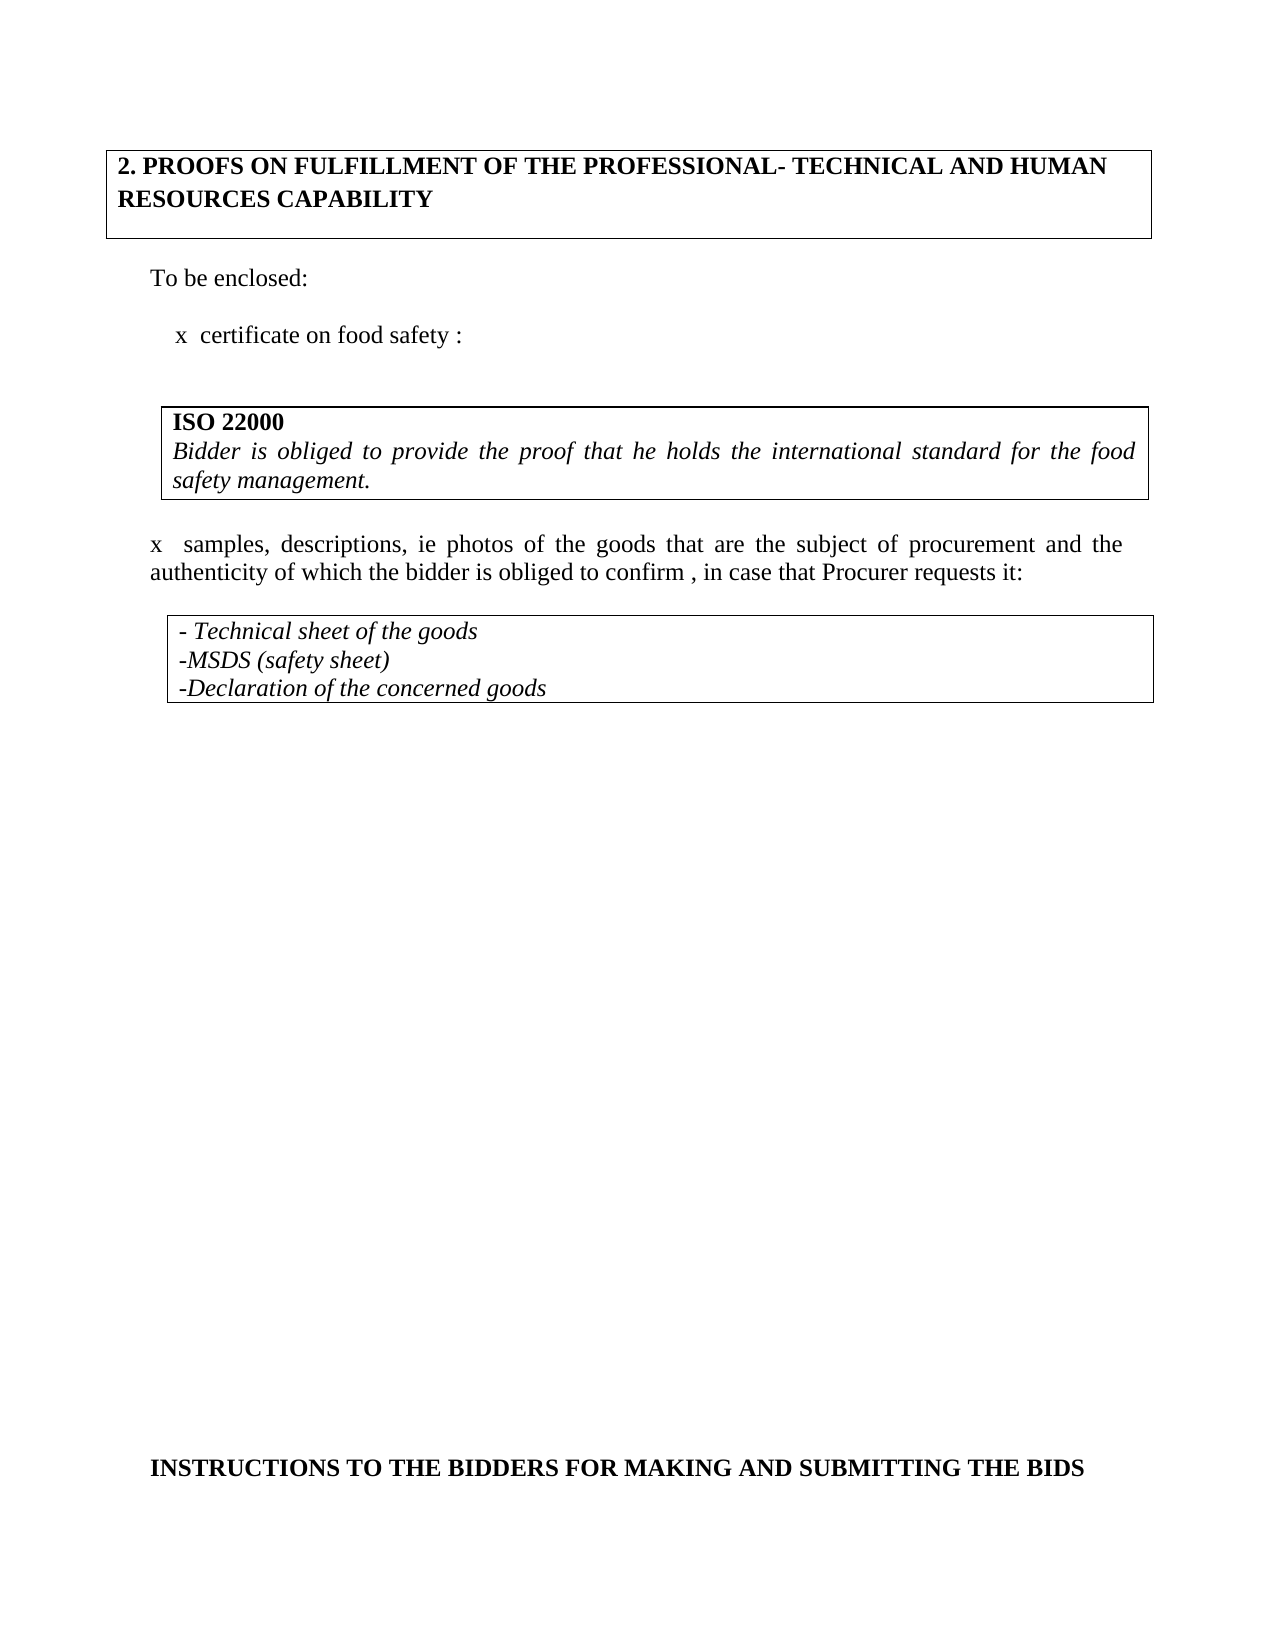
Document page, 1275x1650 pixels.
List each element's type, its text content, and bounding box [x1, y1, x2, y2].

text To be enclosed: [150, 263, 1125, 291]
table_header - Technical sheet of the goods -MSDS (safety sheet) -Declaration of the concerned goods [168, 616, 1153, 702]
table_header ISO 22000 Bidder is obliged to provide the proof that he holds the international standard for the food safety management. [162, 408, 1148, 499]
text INSTRUCTIONS TO THE BIDDERS FOR MAKING AND SUBMITTING THE BIDS [150, 1453, 1125, 1481]
text x samples, descriptions, ie photos of the goods that are the subject of procurement and the authenticity of which the bidder is obliged to confirm , in case that Procurer requests it: [150, 529, 1125, 586]
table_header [107, 151, 1151, 237]
text x certificate on food safety : [150, 320, 1125, 349]
